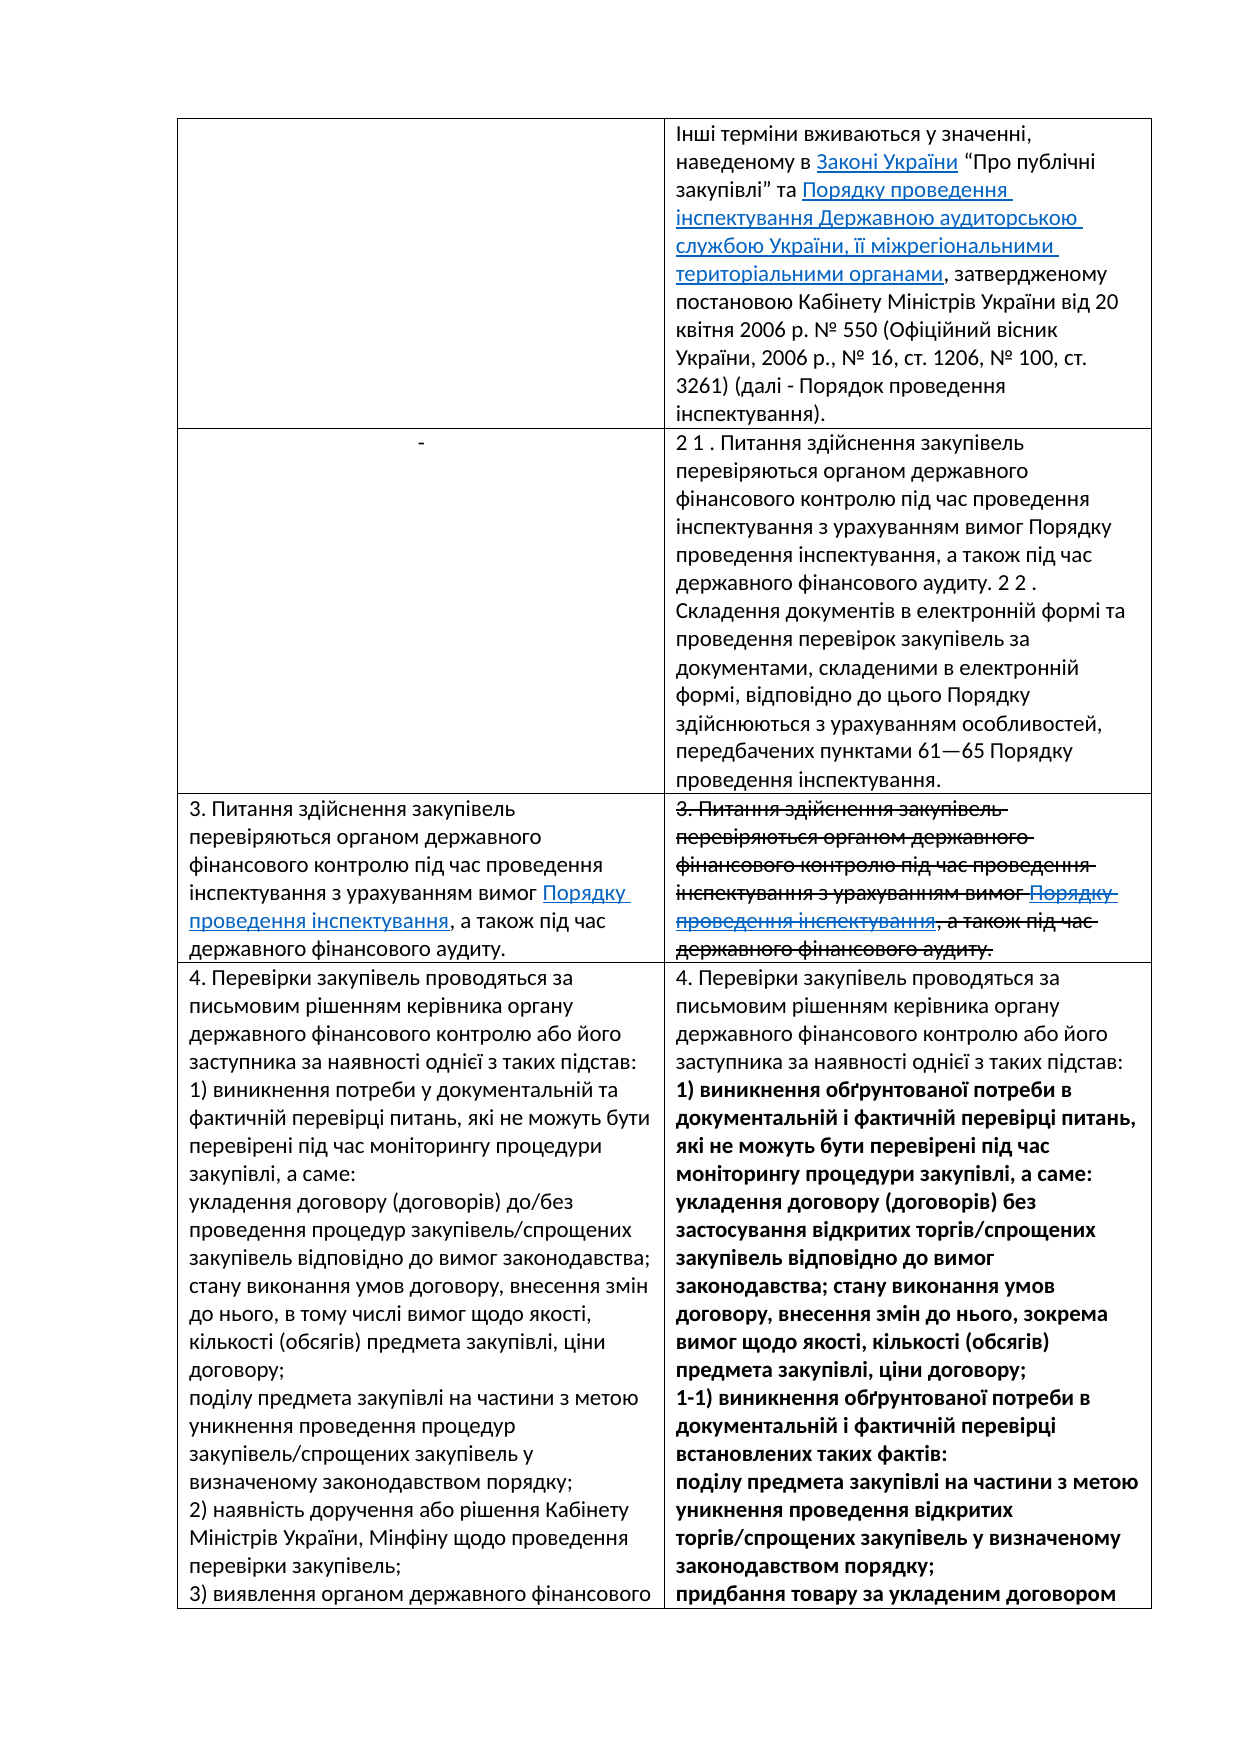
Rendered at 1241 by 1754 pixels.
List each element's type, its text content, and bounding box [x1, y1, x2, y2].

table_cell 2 1 . Питання здійснення закупівель перевіряються органом державного фінансового контролю під час проведення інспектування з урахуванням вимог Порядку проведення інспектування, а також під час державного фінансового аудиту. 2 2 . Складення документів в електронній формі та проведення перевірок закупівель за документами, складеними в електронній формі, відповідно до цього Порядку здійснюються з урахуванням особливостей, передбачених пунктами 61—65 Порядку проведення інспектування. [665, 429, 1151, 793]
table_cell 3. Питання здійснення закупівель перевіряються органом державного фінансового контролю під час проведення інспектування з урахуванням вимог Порядку проведення інспектування, а також під час державного фінансового аудиту. [178, 794, 664, 962]
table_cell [665, 119, 1151, 427]
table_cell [178, 119, 664, 427]
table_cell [178, 963, 664, 1607]
table_cell 3. Питання здійснення закупівель перевіряються органом державного фінансового контролю під час проведення інспектування з урахуванням вимог Порядку проведення інспектування, а також під час державного фінансового аудиту. [665, 794, 1151, 962]
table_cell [665, 963, 1151, 1607]
table_cell - [178, 429, 664, 793]
